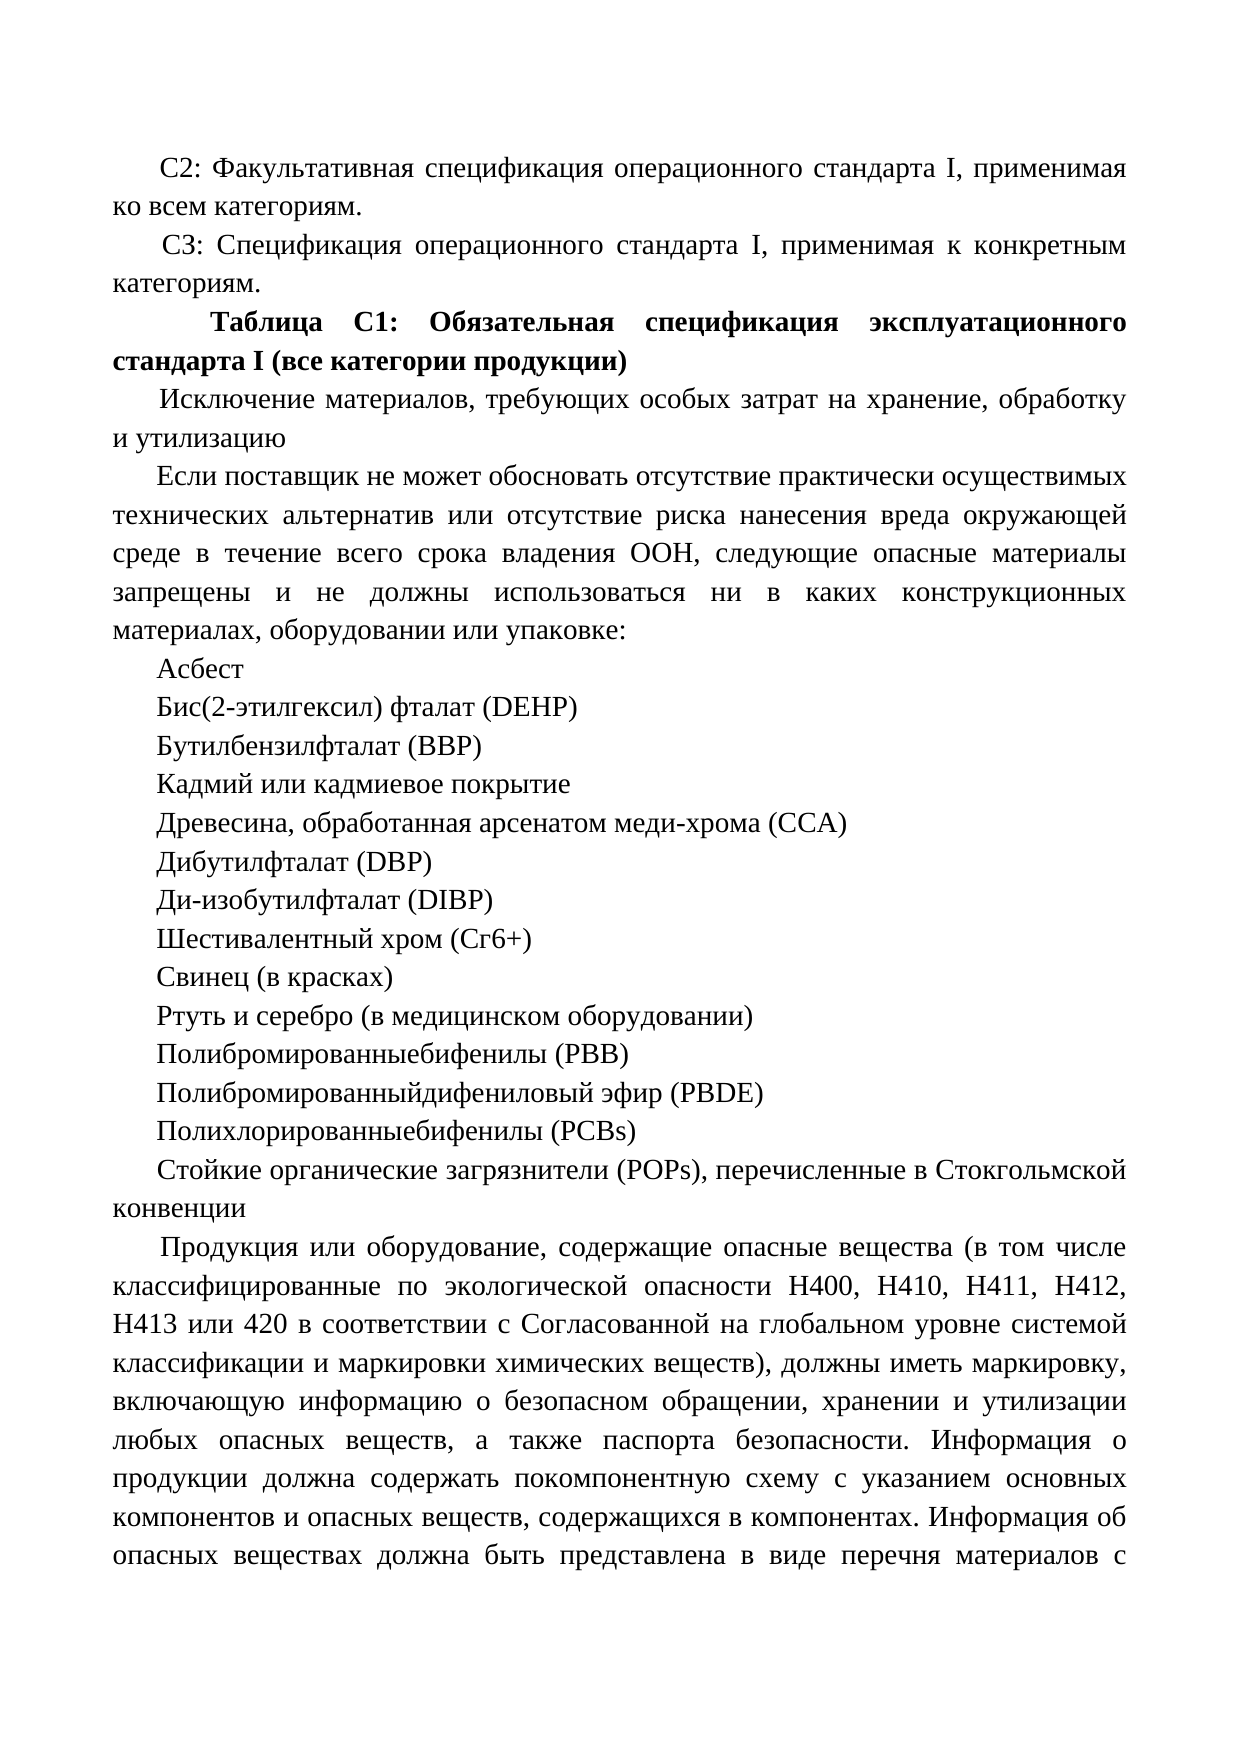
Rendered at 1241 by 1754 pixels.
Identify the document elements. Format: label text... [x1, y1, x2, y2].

text Ди-изобутилфталат (DIBP) [112, 882, 1128, 916]
text Бутилбензилфталат (ВВР) [112, 728, 1128, 762]
text Асбест [112, 651, 1128, 684]
text Полихлорированныебифенилы (PCBs) [112, 1113, 1128, 1147]
text Кадмий или кадмиевое покрытие [112, 767, 1128, 800]
text Если поставщик не может обосновать отсутствие практически осуществимых технических альтернатив или отсутствие риска нанесения вреда окружающей среде в течение всего срока владения ООН, следующие опасные материалы запрещены и не должны использоваться ни в каких конструкционных материалах, оборудовании или упаковке: [112, 458, 1128, 646]
text Древесина, обработанная арсенатом меди-хрома (ССА) [112, 805, 1128, 839]
text Полибромированныйдифениловый эфир (PBDE) [112, 1075, 1128, 1108]
text СЗ: Спецификация операционного стандарта I, применимая к конкретным категориям. [112, 227, 1128, 299]
text Шестивалентный хром (Сг6+) [112, 921, 1128, 954]
text Полибромированныебифенилы (РВВ) [112, 1036, 1128, 1070]
text Бис(2-этилгексил) фталат (DEHP) [112, 689, 1128, 723]
text Стойкие органические загрязнители (POPs), перечисленные в Стокгольмской конвенции [112, 1152, 1128, 1224]
text Дибутилфталат (DBP) [112, 844, 1128, 877]
text С2: Факультативная спецификация операционного стандарта I, применимая ко всем категориям. [112, 150, 1128, 222]
text Таблица С1: Обязательная спецификация эксплуатационного стандарта I (все категории продукции) [112, 304, 1128, 376]
text Исключение материалов, требующих особых затрат на хранение, обработку и утилизацию [112, 381, 1128, 453]
text Ртуть и серебро (в медицинском оборудовании) [112, 998, 1128, 1031]
text Свинец (в красках) [112, 959, 1128, 993]
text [112, 1229, 1128, 1571]
